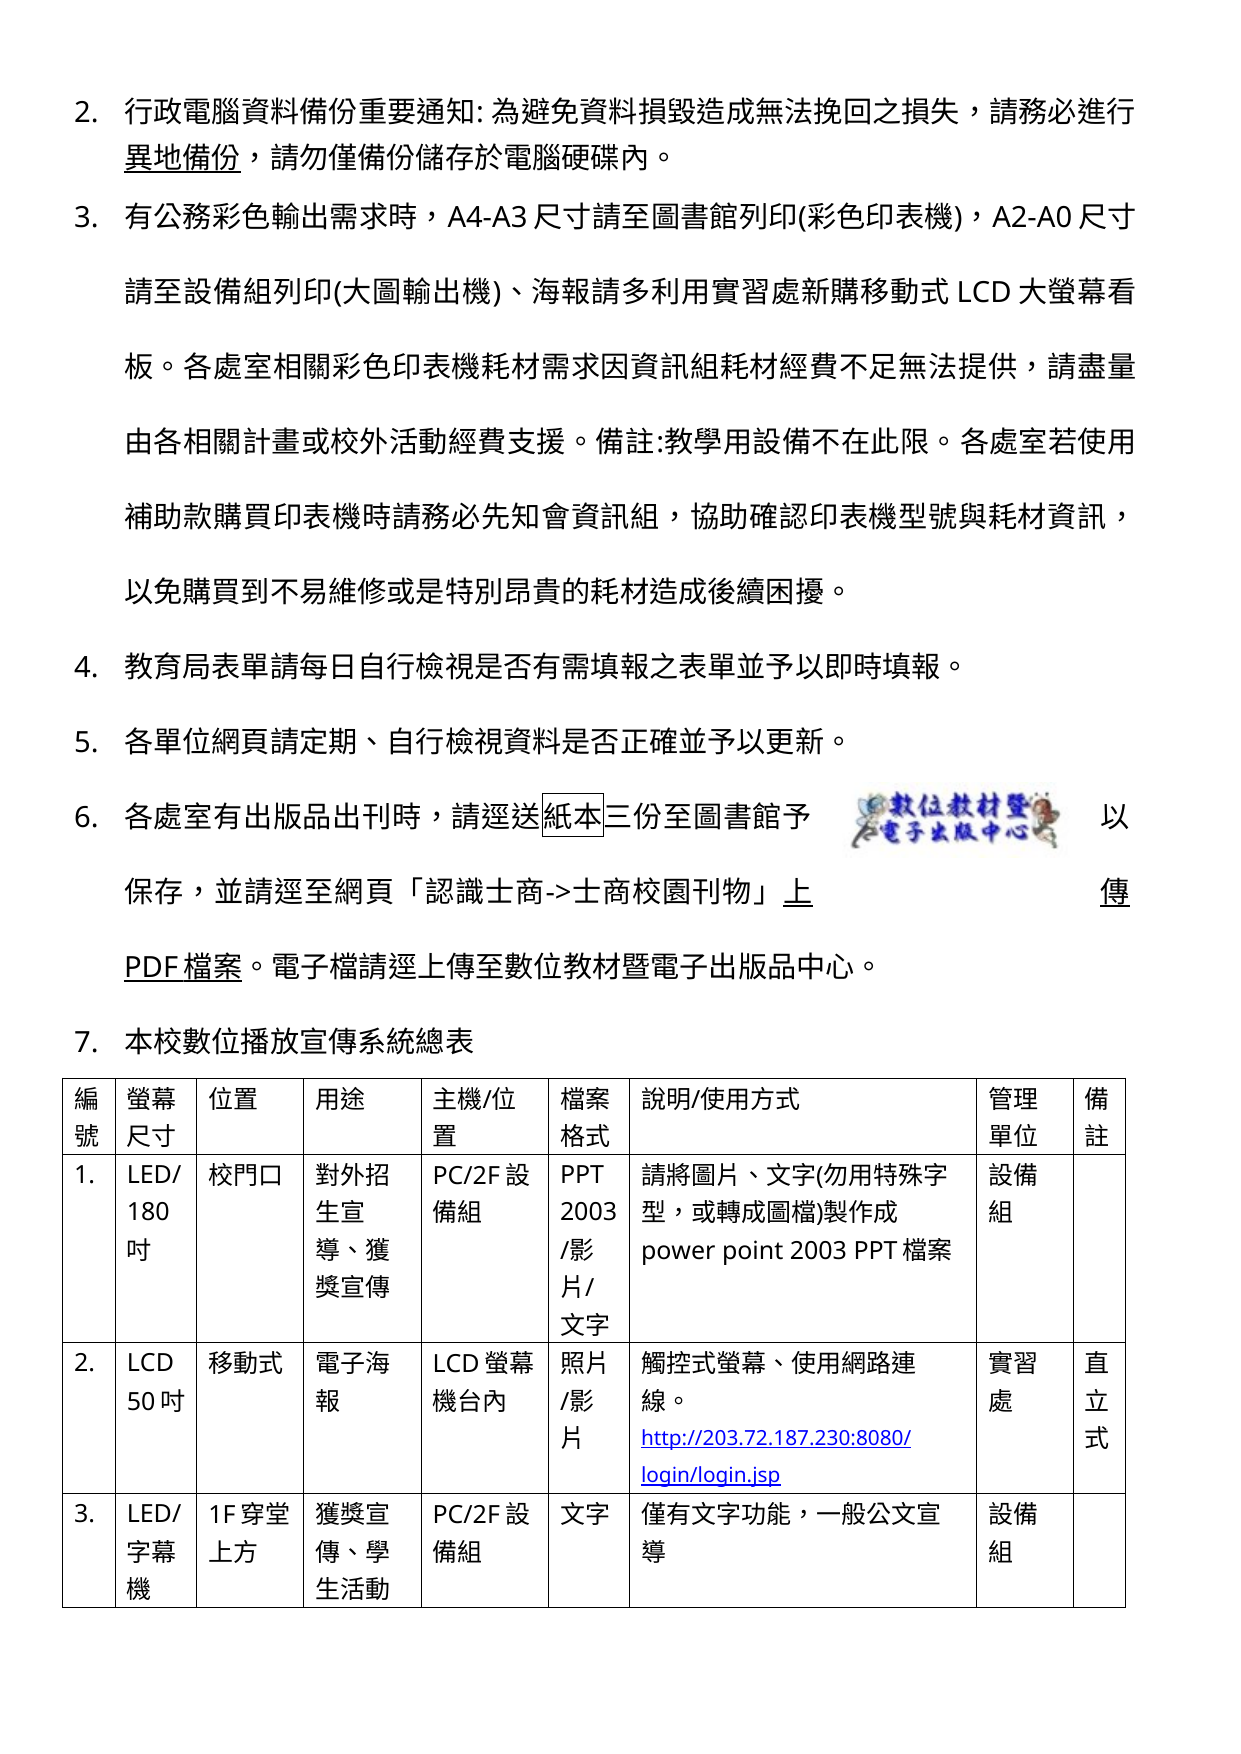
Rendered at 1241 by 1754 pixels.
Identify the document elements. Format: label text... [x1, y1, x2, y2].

table_cell 設備組 [977, 1155, 1073, 1342]
table_cell 直立式 [1074, 1343, 1125, 1493]
list 各單位網頁請定期、自行檢視資料是否正確並予以更新。 [74, 703, 1137, 778]
list 各處室有出版品出刊時，請逕送紙本三份至圖書館予以保存，並請逕至網頁「認識士商->士商校園刊物」上傳PDF檔案。電子檔請逕上傳至數位教材暨電子出版品中心。 [74, 778, 1137, 1003]
list 本校數位播放宣傳系統總表 [74, 1003, 1137, 1078]
table_header 管理單位 [977, 1079, 1073, 1154]
table_cell [63, 1155, 115, 1342]
table_cell PPT 2003/影片/文字 [549, 1155, 629, 1342]
table_cell [63, 1494, 115, 1607]
table_cell [1074, 1494, 1125, 1607]
table_cell 校門口 [197, 1155, 303, 1342]
table_cell 獲獎宣傳、學生活動宣導 [304, 1494, 421, 1607]
table_header 編號 [63, 1079, 115, 1154]
table_cell PC/2F設備組 [422, 1155, 548, 1342]
table_cell [1074, 1155, 1125, 1342]
table_cell LCD 50吋 [116, 1343, 196, 1493]
table_header 螢幕尺寸 [116, 1079, 196, 1154]
table_cell PC/2F設備組 [422, 1494, 548, 1607]
table_cell 移動式 [197, 1343, 303, 1493]
table_cell 對外招生宣導、獲獎宣傳 [304, 1155, 421, 1342]
picture [831, 782, 1082, 858]
table_cell 電子海報 [304, 1343, 421, 1493]
table_cell 僅有文字功能，一般公文宣導 [630, 1494, 976, 1607]
table_header 位置 [197, 1079, 303, 1154]
table_cell LCD螢幕機台內 [422, 1343, 548, 1493]
table_header 檔案格式 [549, 1079, 629, 1154]
table_cell [63, 1343, 115, 1493]
table_cell 1F穿堂上方 [197, 1494, 303, 1607]
table_cell 照片/影片 [549, 1343, 629, 1493]
table_cell LED/字幕機 [116, 1494, 196, 1607]
table_cell LED/180吋 [116, 1155, 196, 1342]
table_cell 觸控式螢幕、使用網路連線。 http://203.72.187.230:8080/login/login.jsp [630, 1343, 976, 1493]
table_header 說明/使用方式 [630, 1079, 976, 1154]
table_header 備註 [1074, 1079, 1125, 1154]
list 有公務彩色輸出需求時，A4-A3尺寸請至圖書館列印(彩色印表機)，A2-A0尺寸請至設備組列印(大圖輸出機)、海報請多利用實習處新購移動式LCD大螢幕看板。各處室相關彩色印表機耗材需求因資訊組耗材經費不足無法提供，請盡量由各相關計畫或校外活動經費支援。備註:教學用設備不在此限。各處室若使用補助款購買印表機時請務必先知會資訊組，協助確認印表機型號與耗材資訊，以免購買到不易維修或是特別昂貴的耗材造成後續困擾。 [74, 178, 1137, 628]
list 教育局表單請每日自行檢視是否有需填報之表單並予以即時填報。 [74, 628, 1137, 703]
table_header 用途 [304, 1079, 421, 1154]
table_cell 設備組 [977, 1494, 1073, 1607]
table_cell 請將圖片、文字(勿用特殊字型，或轉成圖檔)製作成power point 2003 PPT檔案 [630, 1155, 976, 1342]
table_header 主機/位置 [422, 1079, 548, 1154]
table_cell 實習處 [977, 1343, 1073, 1493]
list 行政電腦資料備份重要通知: 為避免資料損毀造成無法挽回之損失，請務必進行異地備份，請勿僅備份儲存於電腦硬碟內。 [74, 86, 1137, 178]
table_cell 文字 [549, 1494, 629, 1607]
